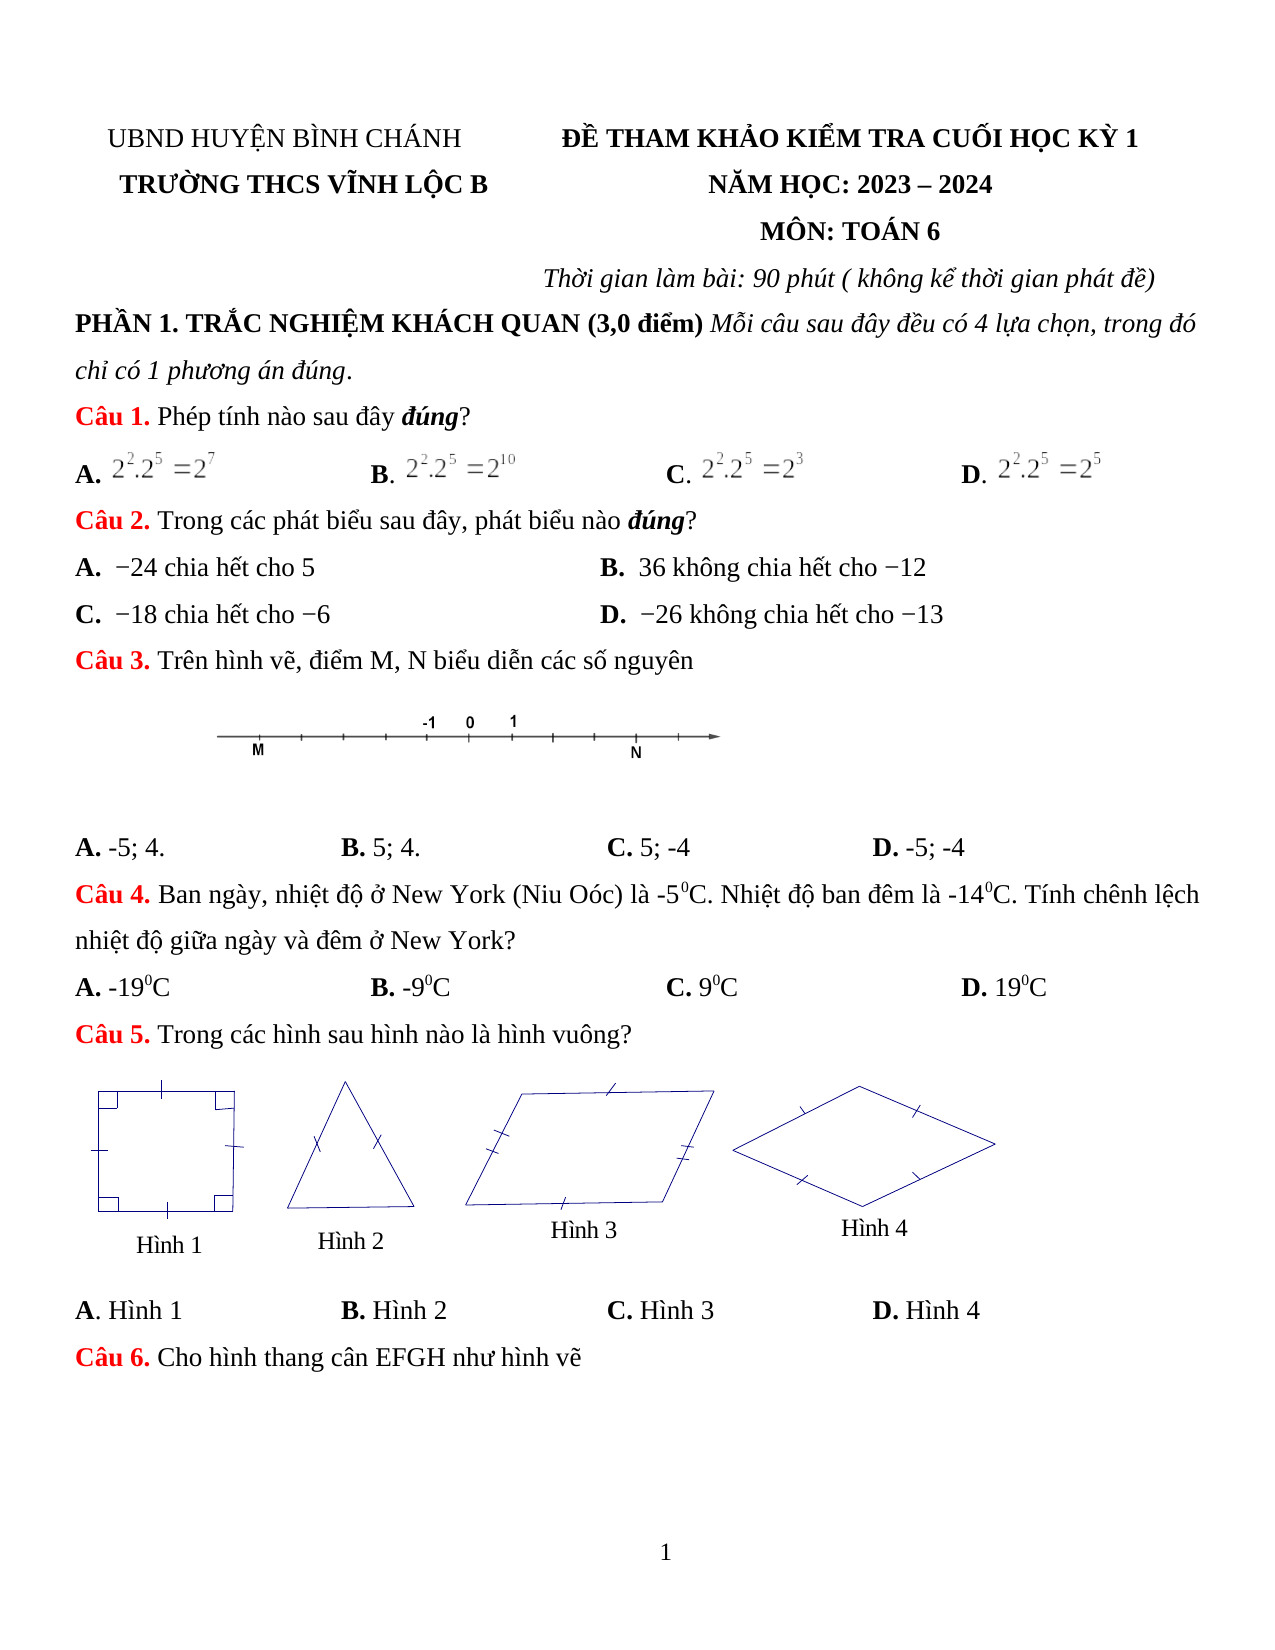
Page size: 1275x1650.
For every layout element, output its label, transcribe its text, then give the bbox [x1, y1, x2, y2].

table_header ĐỀ THAM KHẢO KIỂM TRA CUỐI HỌC KỲ 1 NĂM HỌC: 2023 – 2024 MÔN: TOÁN 6 Thời gian làm bài: 90 phút ( không kể thời gian phát đề) [518, 122, 1182, 307]
text Câu 6. Cho hình thang cân EFGH như hình vẽ [75, 1341, 1200, 1372]
text A. Hình 1 B. Hình 2 C. Hình 3 D. Hình 4 [75, 1294, 1200, 1326]
text Câu 3. Trên hình vẽ, điểm M, N biểu diễn các số nguyên [75, 644, 1200, 676]
text C. −18 chia hết cho −6 D. −26 không chia hết cho −13 [75, 598, 1200, 629]
text Câu 1. Phép tính nào sau đây đúng? [75, 400, 1200, 432]
text Câu 2. Trong các phát biểu sau đây, phát biểu nào đúng? [75, 504, 1200, 536]
text Câu 4. Ban ngày, nhiệt độ ở New York (Niu Oóc) là -50C. Nhiệt độ ban đêm là -140C. Tính chênh lệch nhiệt độ giữa ngày và đêm ở New York? [75, 878, 1200, 956]
picture [212, 705, 725, 763]
text A. -5; 4. B. 5; 4. C. 5; -4 D. -5; -4 [75, 831, 1200, 862]
text A. -190C B. -90C C. 90C D. 190C [75, 971, 1200, 1002]
text Câu 5. Trong các hình sau hình nào là hình vuông? [75, 1018, 1200, 1049]
text A. −24 chia hết cho 5 B. 36 không chia hết cho −12 [75, 551, 1200, 582]
text Phần 1. Trắc nghiệm khách quan (3,0 điểm) Mỗi câu sau đây đều có 4 lựa chọn, trong đó chỉ có 1 phương án đúng. [75, 307, 1200, 385]
text A. B. C. D. [75, 447, 1200, 489]
table_header UBND HUYỆN BÌNH CHÁNH TRƯỜNG THCS VĨNH LỘC B [89, 122, 518, 307]
